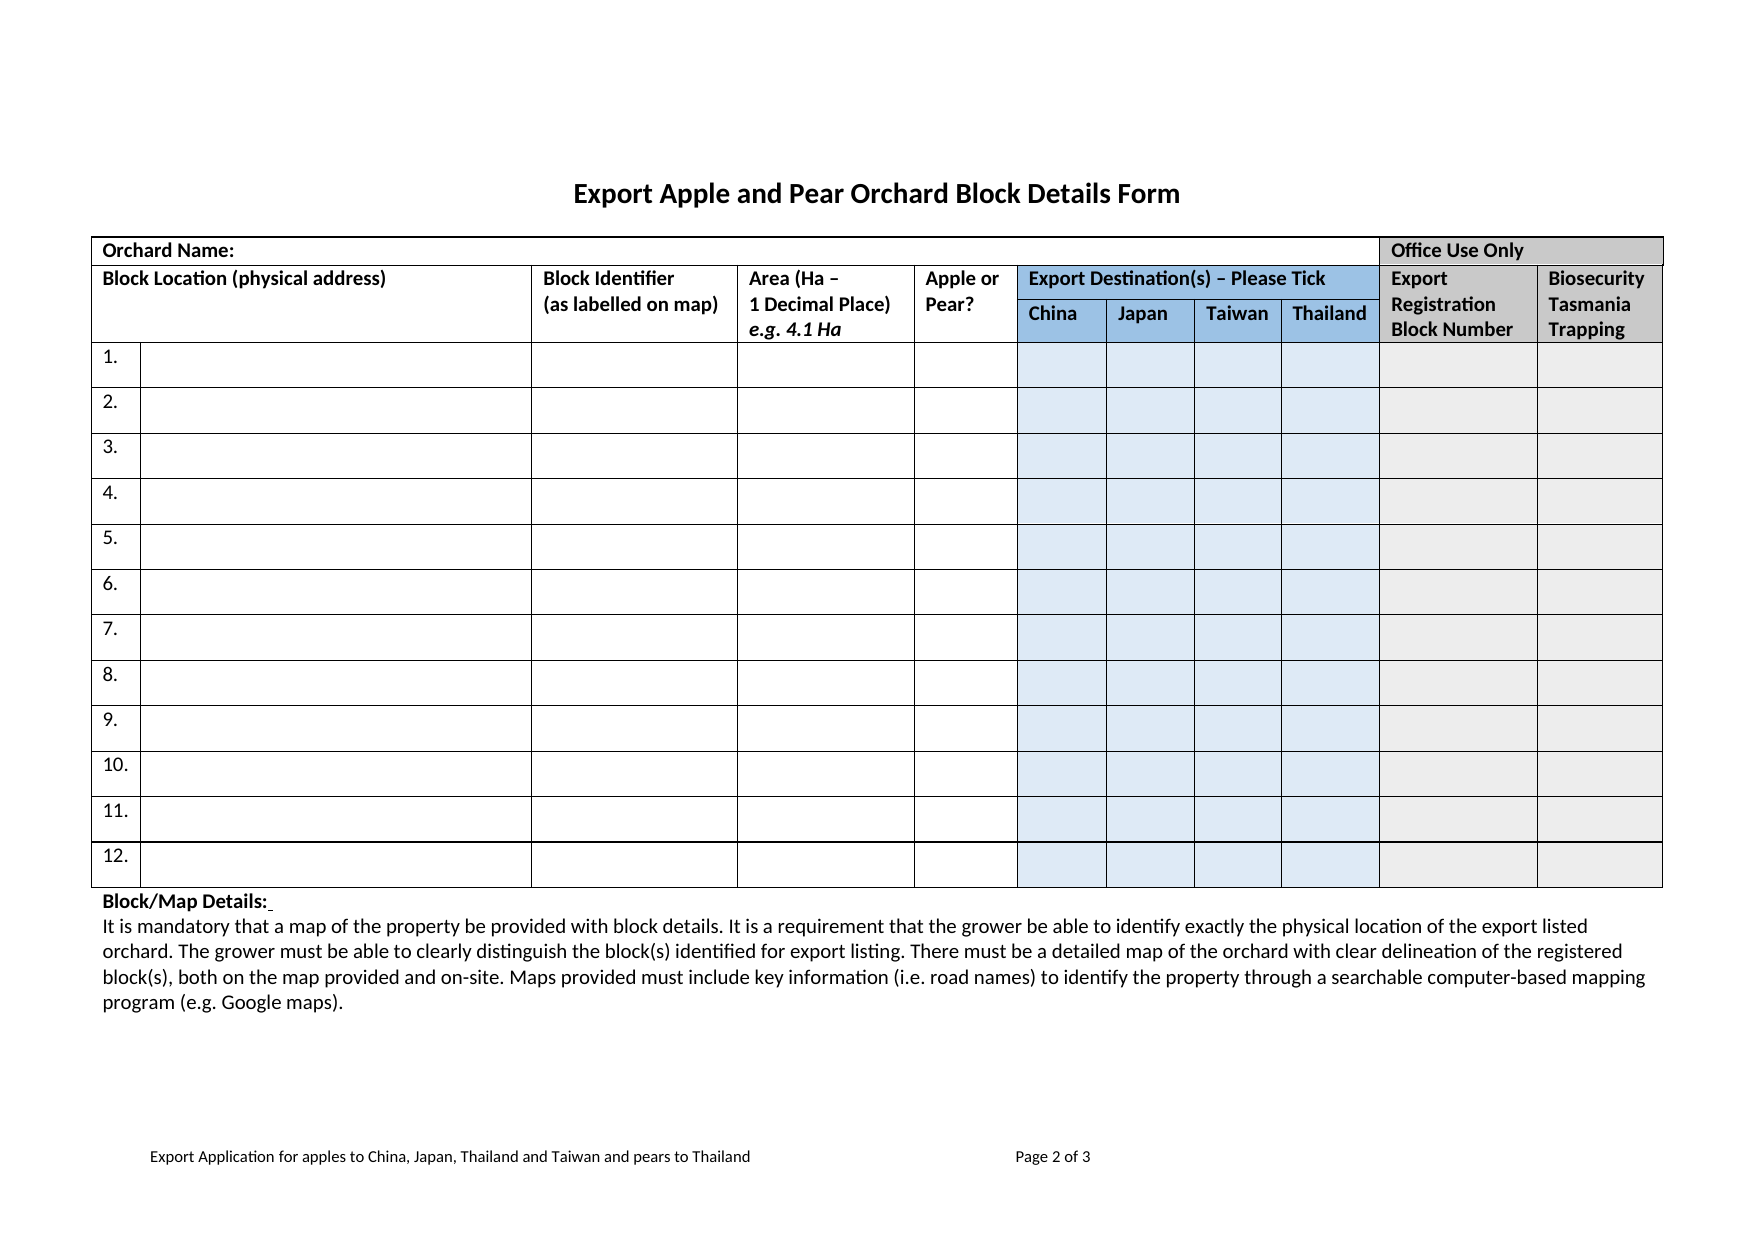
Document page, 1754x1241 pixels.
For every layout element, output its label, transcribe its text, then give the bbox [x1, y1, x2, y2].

table_cell [738, 434, 914, 478]
table_cell [1282, 434, 1379, 478]
table_cell Orchard Name: [92, 238, 1379, 264]
table_cell [1380, 752, 1537, 796]
table_cell [1380, 434, 1537, 478]
table_cell [738, 525, 914, 569]
table_cell [1195, 434, 1281, 478]
table_cell [532, 434, 737, 478]
table_cell [738, 615, 914, 660]
table_cell [915, 434, 1017, 478]
table_cell [1195, 615, 1281, 660]
table_cell [141, 479, 531, 523]
table_cell [1018, 343, 1106, 387]
table_cell [1282, 661, 1379, 705]
table_cell [1018, 752, 1106, 796]
table_cell [532, 343, 737, 387]
table_cell [141, 570, 531, 614]
table_cell [1380, 525, 1537, 569]
table_cell [1195, 570, 1281, 614]
table_cell [915, 661, 1017, 705]
table_cell [1018, 570, 1106, 614]
table_cell [915, 615, 1017, 660]
table_cell [1538, 661, 1662, 705]
table_cell [738, 479, 914, 523]
table_cell [141, 797, 531, 841]
table_cell [1380, 570, 1537, 614]
table_cell [1195, 388, 1281, 433]
table_cell [1282, 843, 1379, 887]
table_cell Block Location (physical address) [92, 266, 531, 342]
table_cell [1282, 797, 1379, 841]
table_cell [915, 706, 1017, 751]
table_cell [1282, 479, 1379, 523]
table_cell Office Use Only [1380, 238, 1663, 264]
table_cell [141, 843, 531, 887]
table_cell [1107, 525, 1194, 569]
table_cell [1107, 479, 1194, 523]
table_cell [1107, 706, 1194, 751]
table_cell [1380, 479, 1537, 523]
table_cell [1538, 570, 1662, 614]
table_cell [1538, 843, 1662, 887]
table_cell [1282, 615, 1379, 660]
table_cell [141, 434, 531, 478]
table_cell [915, 752, 1017, 796]
table_cell Area (Ha – 1 Decimal Place) e.g. 4.1 Ha [738, 266, 914, 342]
table_cell [1107, 615, 1194, 660]
table_cell [532, 706, 737, 751]
table_cell Export Destination(s) – Please Tick [1018, 266, 1379, 299]
table_cell [1538, 752, 1662, 796]
table_cell [1107, 343, 1194, 387]
table_cell 7. [92, 615, 140, 660]
table_cell Block/Map Details: It is mandatory that a map of the property be provided with block details. It is a requirement that the grower be able to identify exactly the physical location of the export listed orchard. The grower must be able to clearly distinguish the block(s) identified for export listing. There must be a detailed map of the orchard with clear delineation of the registered block(s), both on the map provided and on-site. Maps provided must include key information (i.e. road names) to identify the property through a searchable computer-based mapping program (e.g. Google maps). [91, 888, 1663, 1015]
table_cell 11. [92, 797, 140, 841]
table_cell [915, 343, 1017, 387]
table_cell [915, 525, 1017, 569]
table_cell [1018, 843, 1106, 887]
table_cell [1107, 843, 1194, 887]
table_cell [1018, 661, 1106, 705]
table_cell [738, 570, 914, 614]
table_cell [1538, 706, 1662, 751]
table_cell [532, 570, 737, 614]
table_cell [1538, 343, 1662, 387]
table_cell 2. [92, 388, 140, 433]
table_cell [1195, 525, 1281, 569]
table_cell [738, 752, 914, 796]
table_cell [1195, 661, 1281, 705]
table_cell Apple or Pear? [915, 266, 1017, 342]
table_cell 9. [92, 706, 140, 751]
table_cell [1018, 706, 1106, 751]
table_cell 1. [92, 343, 140, 387]
table_cell [1380, 706, 1537, 751]
table_cell [915, 570, 1017, 614]
table_cell [532, 525, 737, 569]
table_cell [1195, 752, 1281, 796]
table_cell [141, 752, 531, 796]
table_cell [1195, 797, 1281, 841]
table_cell [1380, 343, 1537, 387]
table_cell [141, 615, 531, 660]
table_cell [1538, 797, 1662, 841]
table_cell Block Identifier (as labelled on map) [532, 266, 737, 342]
table_cell [1107, 752, 1194, 796]
table_cell [532, 615, 737, 660]
table_cell [1538, 615, 1662, 660]
table_cell 10. [92, 752, 140, 796]
table_cell [1380, 843, 1537, 887]
table_cell [1107, 661, 1194, 705]
table_cell Taiwan [1195, 300, 1281, 342]
table_cell 4. [92, 479, 140, 523]
table_cell Export Registration Block Number [1380, 266, 1537, 342]
table_cell [1107, 434, 1194, 478]
table_cell [141, 661, 531, 705]
table_cell [1107, 797, 1194, 841]
table_cell [738, 706, 914, 751]
table_cell [1538, 388, 1662, 433]
table_cell [141, 525, 531, 569]
table_cell [1018, 388, 1106, 433]
table_cell [738, 661, 914, 705]
table_cell [1195, 343, 1281, 387]
table_cell China [1018, 300, 1106, 342]
table_cell [915, 479, 1017, 523]
table_cell [1107, 570, 1194, 614]
table_cell [1380, 388, 1537, 433]
table_cell [1282, 343, 1379, 387]
table_cell [738, 388, 914, 433]
table_cell Thailand [1282, 300, 1379, 342]
table_cell [1018, 797, 1106, 841]
table_cell [1380, 661, 1537, 705]
table_cell [1018, 479, 1106, 523]
table_cell [532, 388, 737, 433]
table_cell [915, 797, 1017, 841]
table_cell [1018, 525, 1106, 569]
table_cell [1282, 570, 1379, 614]
table_cell [1538, 434, 1662, 478]
table_header Export Apple and Pear Orchard Block Details Form [91, 175, 1663, 236]
table_cell [1282, 525, 1379, 569]
table_cell [738, 797, 914, 841]
table_cell 5. [92, 525, 140, 569]
table_cell Japan [1107, 300, 1194, 342]
table_cell 12. [92, 843, 140, 887]
table_cell [1018, 434, 1106, 478]
table_cell [141, 343, 531, 387]
table_cell [1380, 615, 1537, 660]
table_cell Biosecurity Tasmania Trapping [1538, 266, 1662, 342]
table_cell [1538, 525, 1662, 569]
table_cell [141, 388, 531, 433]
table_cell [532, 752, 737, 796]
table_cell [1107, 388, 1194, 433]
table_cell 8. [92, 661, 140, 705]
table_cell 3. [92, 434, 140, 478]
table_cell [1380, 797, 1537, 841]
table_cell [1282, 388, 1379, 433]
table_cell [1282, 706, 1379, 751]
table_cell 6. [92, 570, 140, 614]
table_cell [738, 843, 914, 887]
table_cell [915, 388, 1017, 433]
table_cell [1282, 752, 1379, 796]
table_cell [532, 843, 737, 887]
table_cell [532, 661, 737, 705]
table_cell [1018, 615, 1106, 660]
table_cell [1538, 479, 1662, 523]
table_cell [1195, 706, 1281, 751]
table_cell [1195, 479, 1281, 523]
table_cell [1195, 843, 1281, 887]
table_cell [915, 843, 1017, 887]
table_cell [738, 343, 914, 387]
table_cell [532, 479, 737, 523]
table_cell [141, 706, 531, 751]
table_cell [532, 797, 737, 841]
